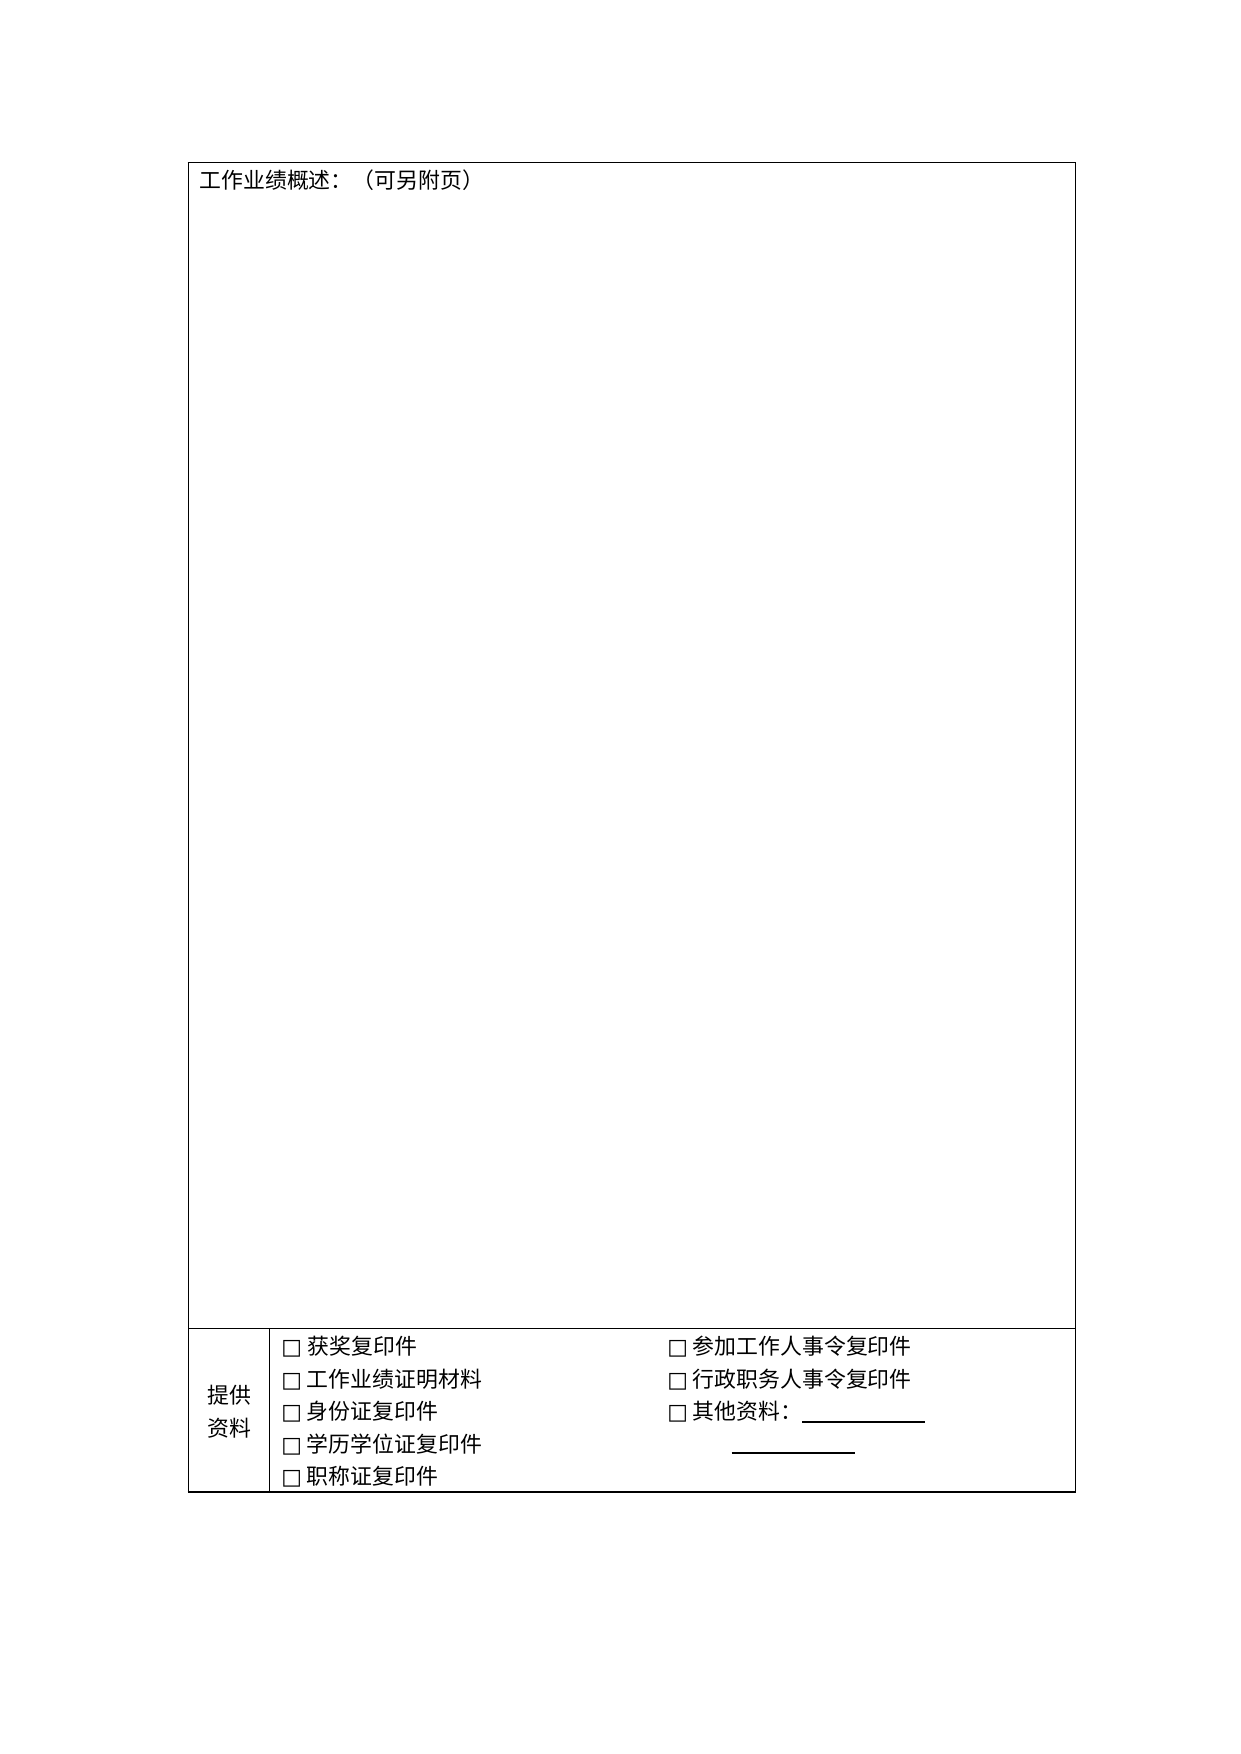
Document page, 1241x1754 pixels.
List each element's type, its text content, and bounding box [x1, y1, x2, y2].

table_header 工作业绩概述：（可另附页） [189, 163, 1075, 1328]
table_cell □ 参加工作人事令复印件 □ 行政职务人事令复印件 □ 其他资料： [656, 1329, 1075, 1491]
table_cell 提供资料 [189, 1329, 269, 1491]
table_cell □ 获奖复印件 □ 工作业绩证明材料 □ 身份证复印件 □ 学历学位证复印件 □ 职称证复印件 [270, 1329, 656, 1491]
